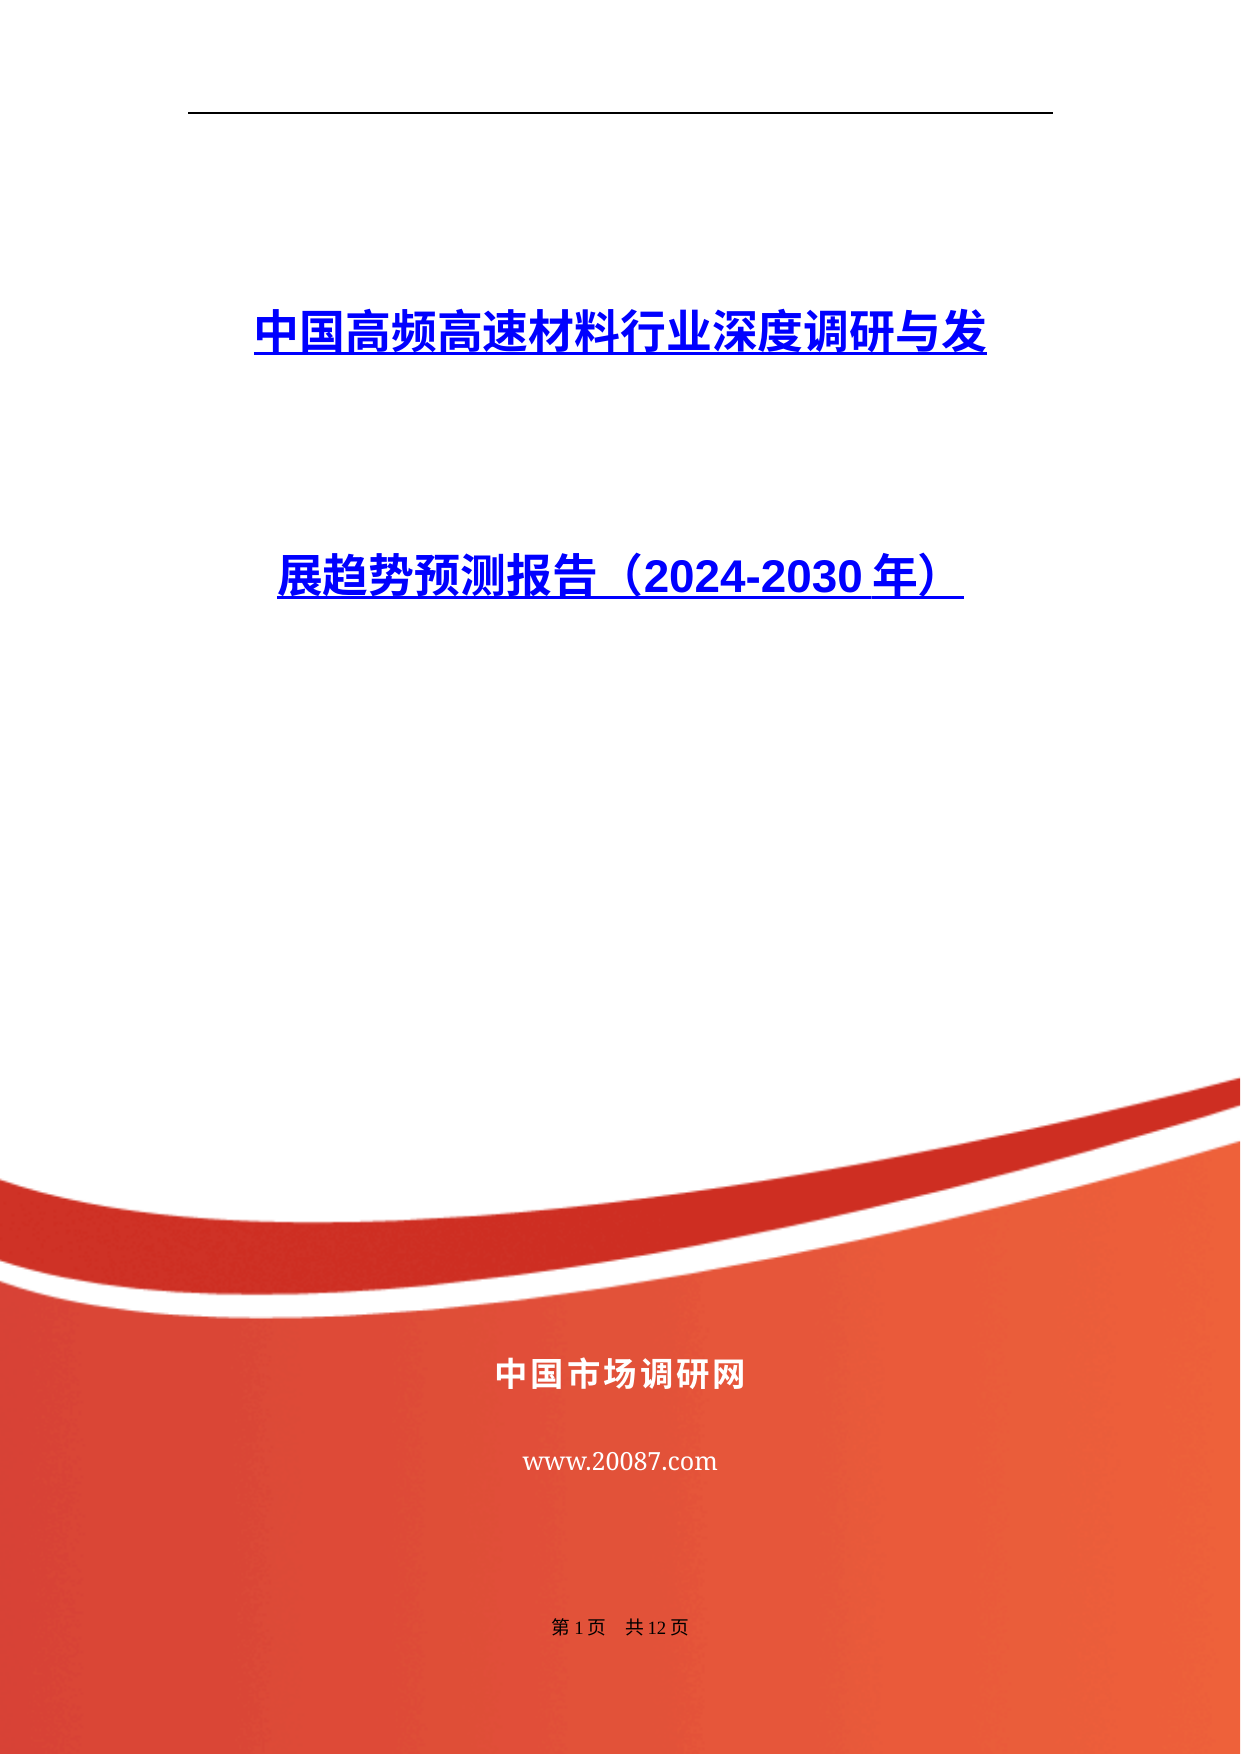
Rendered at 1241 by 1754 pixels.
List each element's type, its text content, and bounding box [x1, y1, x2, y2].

subtitle 中国市场调研网 [187, 1339, 1053, 1404]
text www.20087.com [187, 1428, 1053, 1493]
picture [0, 1006, 1241, 1754]
table_header 中国高频高速材料行业深度调研与发展趋势预测报告（2024-2030年） [188, 207, 1053, 773]
